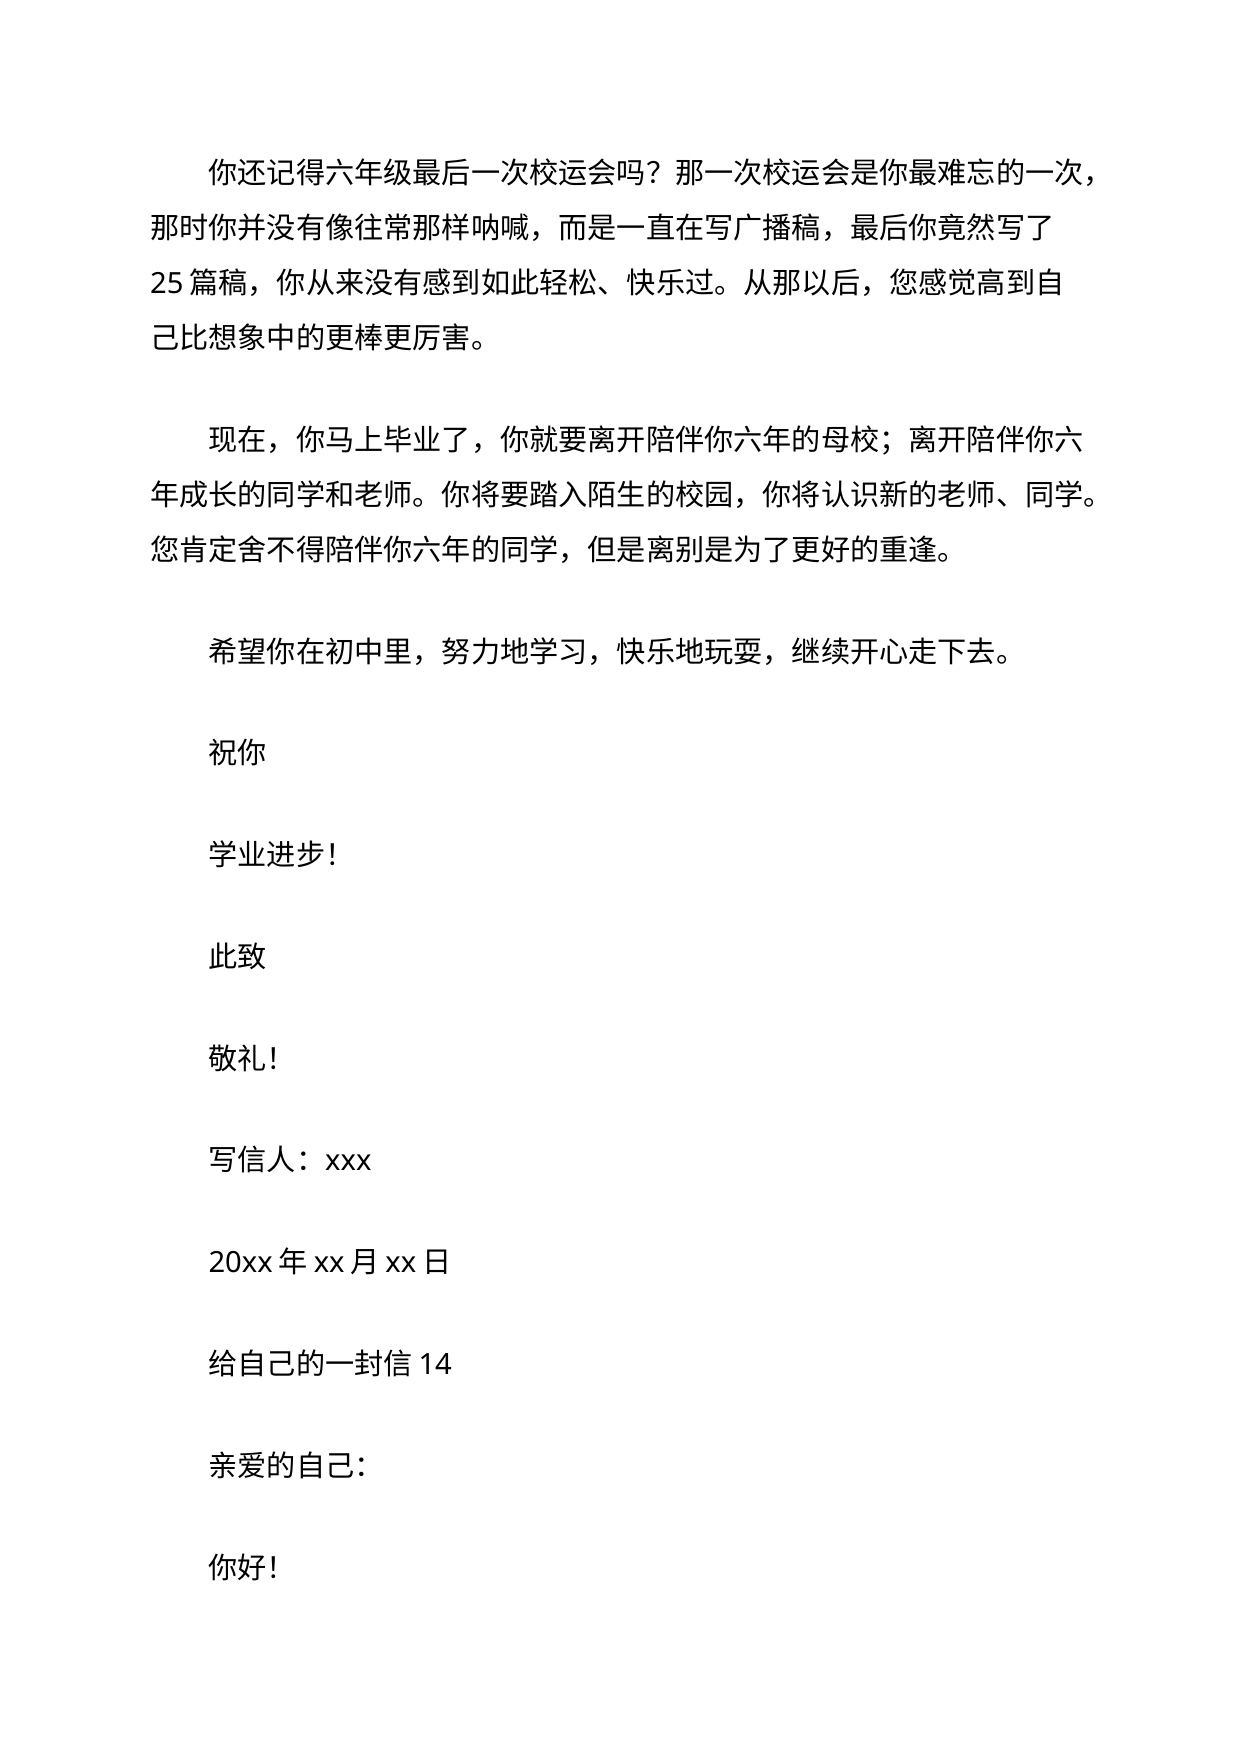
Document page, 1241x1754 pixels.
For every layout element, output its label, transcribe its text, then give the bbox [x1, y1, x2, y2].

text 祝你 [150, 730, 1090, 772]
text 现在，你马上毕业了，你就要离开陪伴你六年的母校；离开陪伴你六年成长的同学和老师。你将要踏入陌生的校园，你将认识新的老师、同学。您肯定舍不得陪伴你六年的同学，但是离别是为了更好的重逢。 [150, 417, 1090, 569]
text 亲爱的自己： [150, 1443, 1090, 1485]
text 20xx年xx月xx日 [150, 1239, 1090, 1281]
text 写信人：xxx [150, 1137, 1090, 1179]
text 你好！ [150, 1545, 1090, 1587]
text 希望你在初中里，努力地学习，快乐地玩耍，继续开心走下去。 [150, 628, 1090, 670]
text 此致 [150, 933, 1090, 976]
text 学业进步！ [150, 832, 1090, 874]
text 敬礼！ [150, 1035, 1090, 1077]
text 给自己的一封信14 [150, 1341, 1090, 1383]
text 你还记得六年级最后一次校运会吗？那一次校运会是你最难忘的一次，那时你并没有像往常那样呐喊，而是一直在写广播稿，最后你竟然写了25篇稿，你从来没有感到如此轻松、快乐过。从那以后，您感觉高到自己比想象中的更棒更厉害。 [150, 150, 1090, 357]
